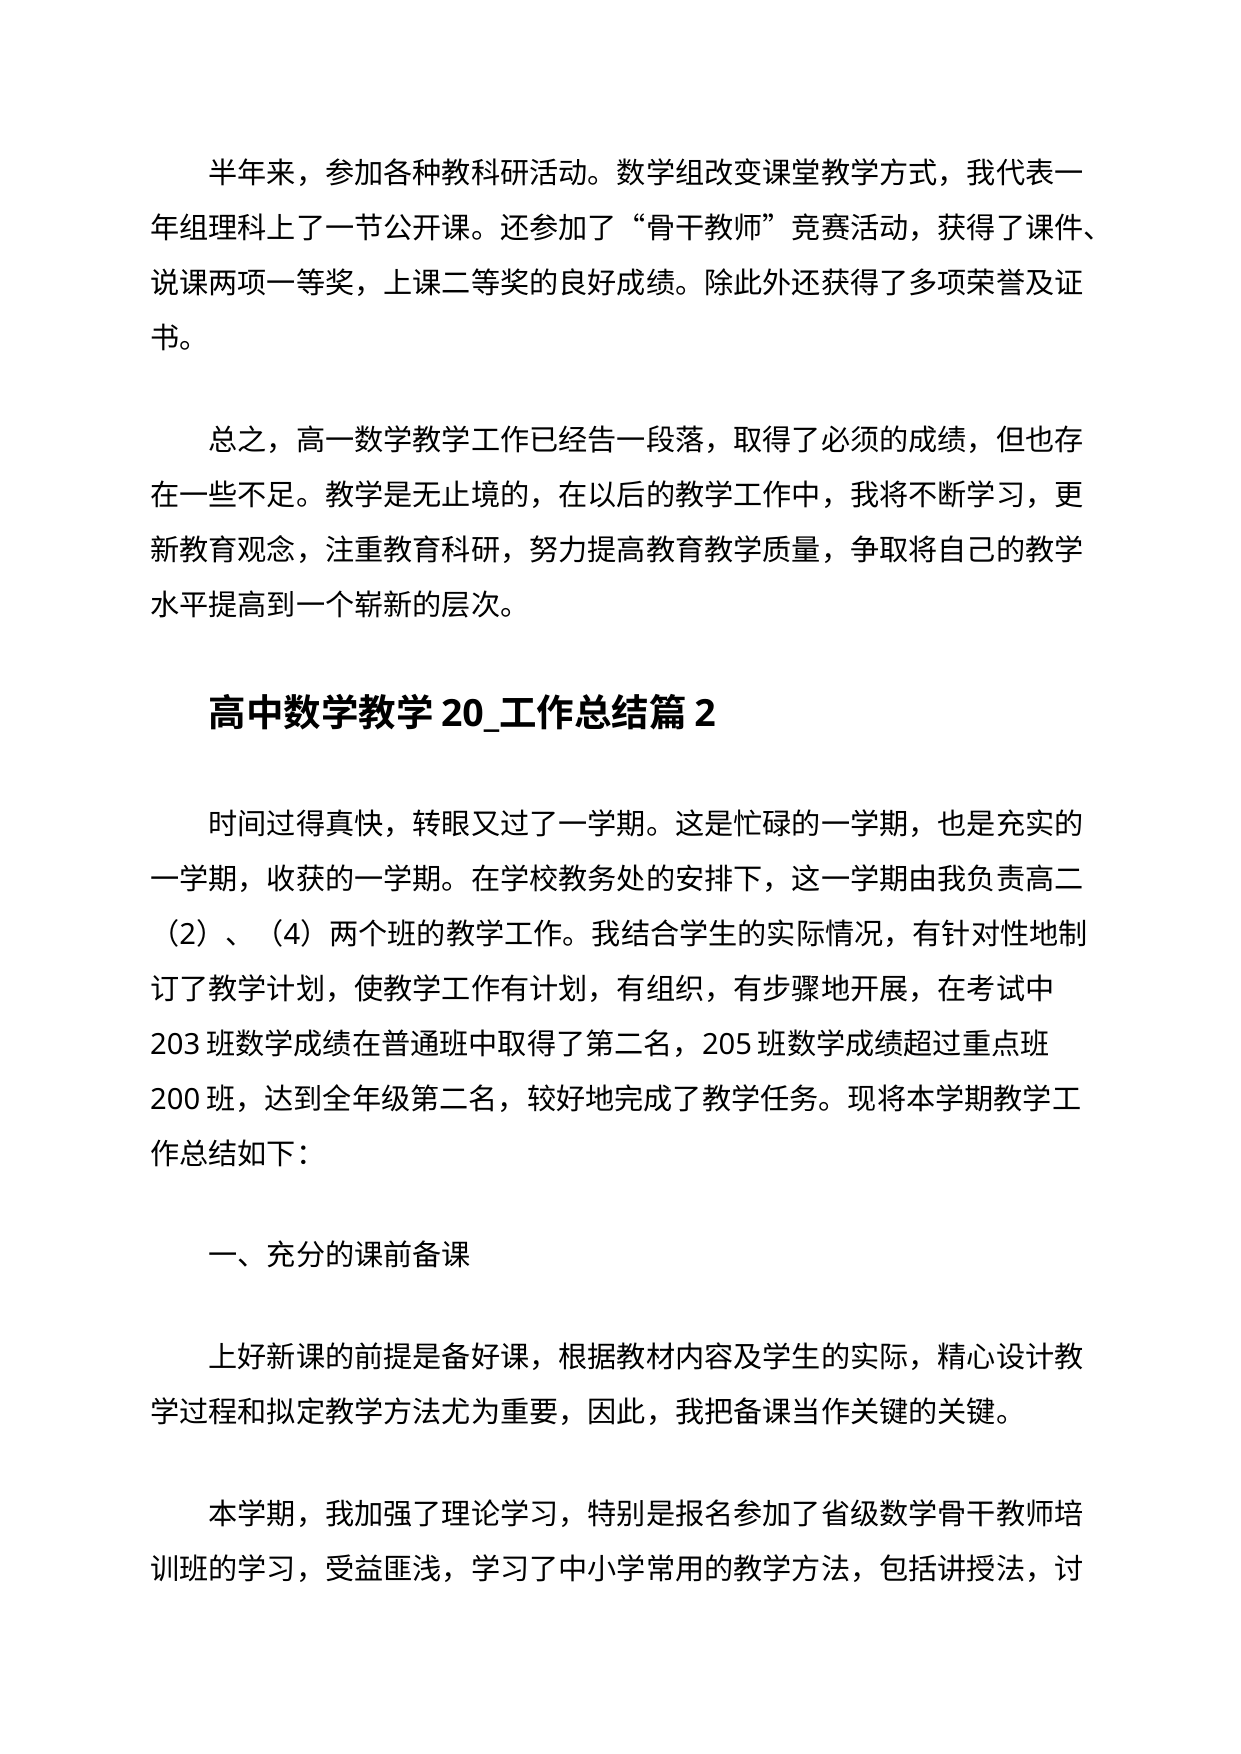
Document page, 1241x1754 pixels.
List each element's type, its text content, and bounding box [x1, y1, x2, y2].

text 时间过得真快，转眼又过了一学期。这是忙碌的一学期，也是充实的一学期，收获的一学期。在学校教务处的安排下，这一学期由我负责高二（2）、（4）两个班的教学工作。我结合学生的实际情况，有针对性地制订了教学计划，使教学工作有计划，有组织，有步骤地开展，在考试中203班数学成绩在普通班中取得了第二名，205班数学成绩超过重点班200班，达到全年级第二名，较好地完成了教学任务。现将本学期教学工作总结如下： [150, 801, 1090, 1172]
text 总之，高一数学教学工作已经告一段落，取得了必须的成绩，但也存在一些不足。教学是无止境的，在以后的教学工作中，我将不断学习，更新教育观念，注重教育科研，努力提高教育教学质量，争取将自己的教学水平提高到一个崭新的层次。 [150, 416, 1090, 623]
text 半年来，参加各种教科研活动。数学组改变课堂教学方式，我代表一年组理科上了一节公开课。还参加了“骨干教师”竞赛活动，获得了课件、说课两项一等奖，上课二等奖的良好成绩。除此外还获得了多项荣誉及证书。 [150, 150, 1090, 357]
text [150, 1490, 1090, 1588]
text 高中数学教学20_工作总结篇2 [150, 683, 1090, 737]
text 一、充分的课前备课 [150, 1232, 1090, 1274]
text 上好新课的前提是备好课，根据教材内容及学生的实际，精心设计教学过程和拟定教学方法尤为重要，因此，我把备课当作关键的关键。 [150, 1334, 1090, 1431]
